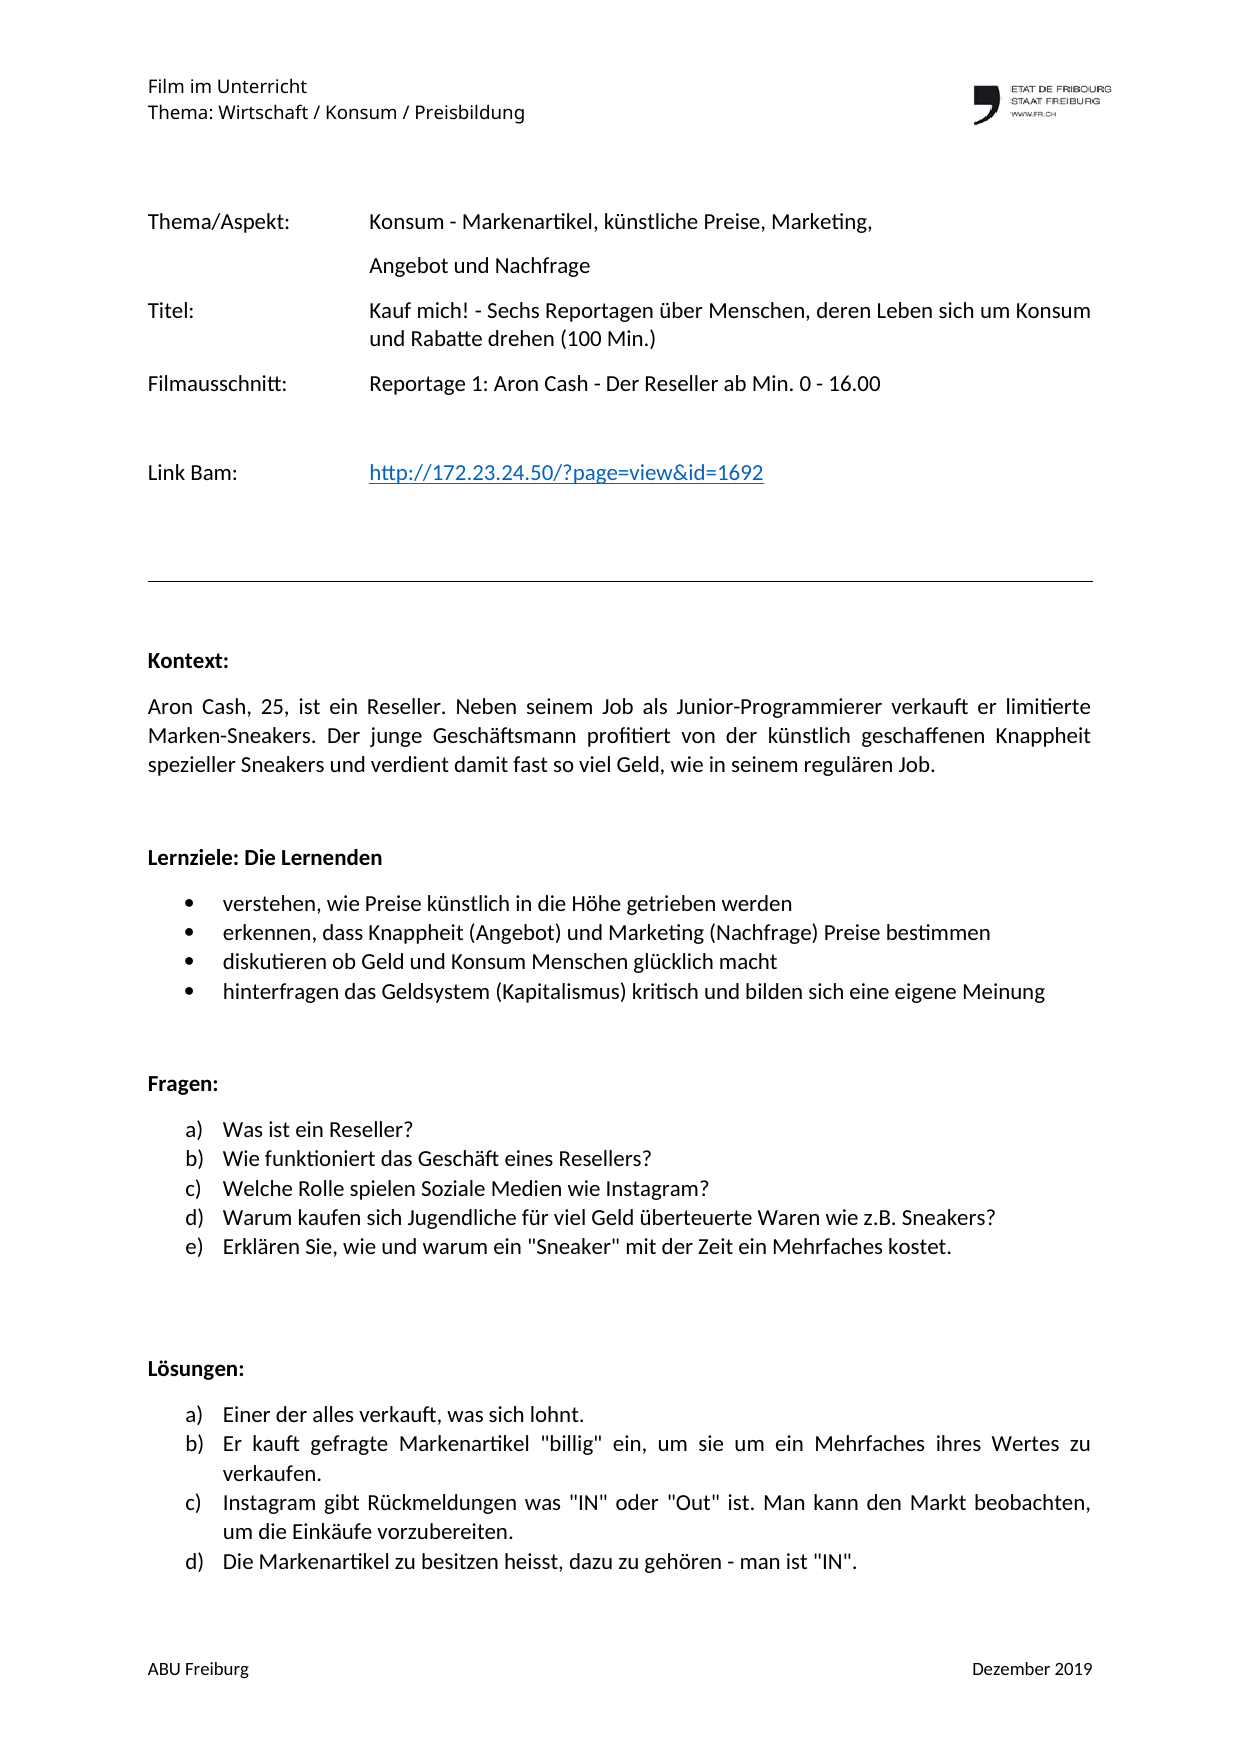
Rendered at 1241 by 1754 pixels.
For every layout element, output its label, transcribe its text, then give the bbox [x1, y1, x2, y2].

list Instagram gibt Rückmeldungen was "IN" oder "Out" ist. Man kann den Markt beobachten, um die Einkäufe vorzubereiten. [185, 1488, 1093, 1545]
list diskutieren ob Geld und Konsum Menschen glücklich macht [185, 947, 1093, 975]
text Angebot und Nachfrage [148, 252, 1093, 280]
list Was ist ein Reseller? [185, 1115, 1093, 1143]
text Titel: Kauf mich! - Sechs Reportagen über Menschen, deren Leben sich um Konsum und Rabatte drehen (100 Min.) [148, 296, 1093, 352]
list hinterfragen das Geldsystem (Kapitalismus) kritisch und bilden sich eine eigene Meinung [185, 977, 1093, 1005]
text Aron Cash, 25, ist ein Reseller. Neben seinem Job als Junior-Programmierer verkauft er limitierte Marken-Sneakers. Der junge Geschäftsmann profitiert von der künstlich geschaffenen Knappheit spezieller Sneakers und verdient damit fast so viel Geld, wie in seinem regulären Job. [148, 692, 1093, 778]
picture [904, 0, 1192, 209]
list Erklären Sie, wie und warum ein "Sneaker" mit der Zeit ein Mehrfaches kostet. [185, 1232, 1093, 1260]
list Die Markenartikel zu besitzen heisst, dazu zu gehören - man ist "IN". [185, 1547, 1093, 1575]
list Welche Rolle spielen Soziale Medien wie Instagram? [185, 1174, 1093, 1202]
text Lösungen: [148, 1354, 1093, 1382]
text Link Bam: http://172.23.24.50/?page=view&id=1692 [148, 458, 1093, 486]
text Fragen: [148, 1069, 1093, 1097]
list verstehen, wie Preise künstlich in die Höhe getrieben werden [185, 889, 1093, 917]
text Thema/Aspekt: Konsum - Markenartikel, künstliche Preise, Marketing, [148, 207, 1093, 235]
list Er kauft gefragte Markenartikel "billig" ein, um sie um ein Mehrfaches ihres Wertes zu verkaufen. [185, 1429, 1093, 1487]
list Warum kaufen sich Jugendliche für viel Geld überteuerte Waren wie z.B. Sneakers? [185, 1203, 1093, 1231]
text Filmausschnitt: Reportage 1: Aron Cash - Der Reseller ab Min. 0 - 16.00 [148, 369, 1093, 397]
list erkennen, dass Knappheit (Angebot) und Marketing (Nachfrage) Preise bestimmen [185, 918, 1093, 946]
text Lernziele: Die Lernenden [148, 843, 1093, 871]
text Kontext: [148, 646, 1093, 674]
list Einer der alles verkauft, was sich lohnt. [185, 1400, 1093, 1428]
list Wie funktioniert das Geschäft eines Resellers? [185, 1144, 1093, 1172]
